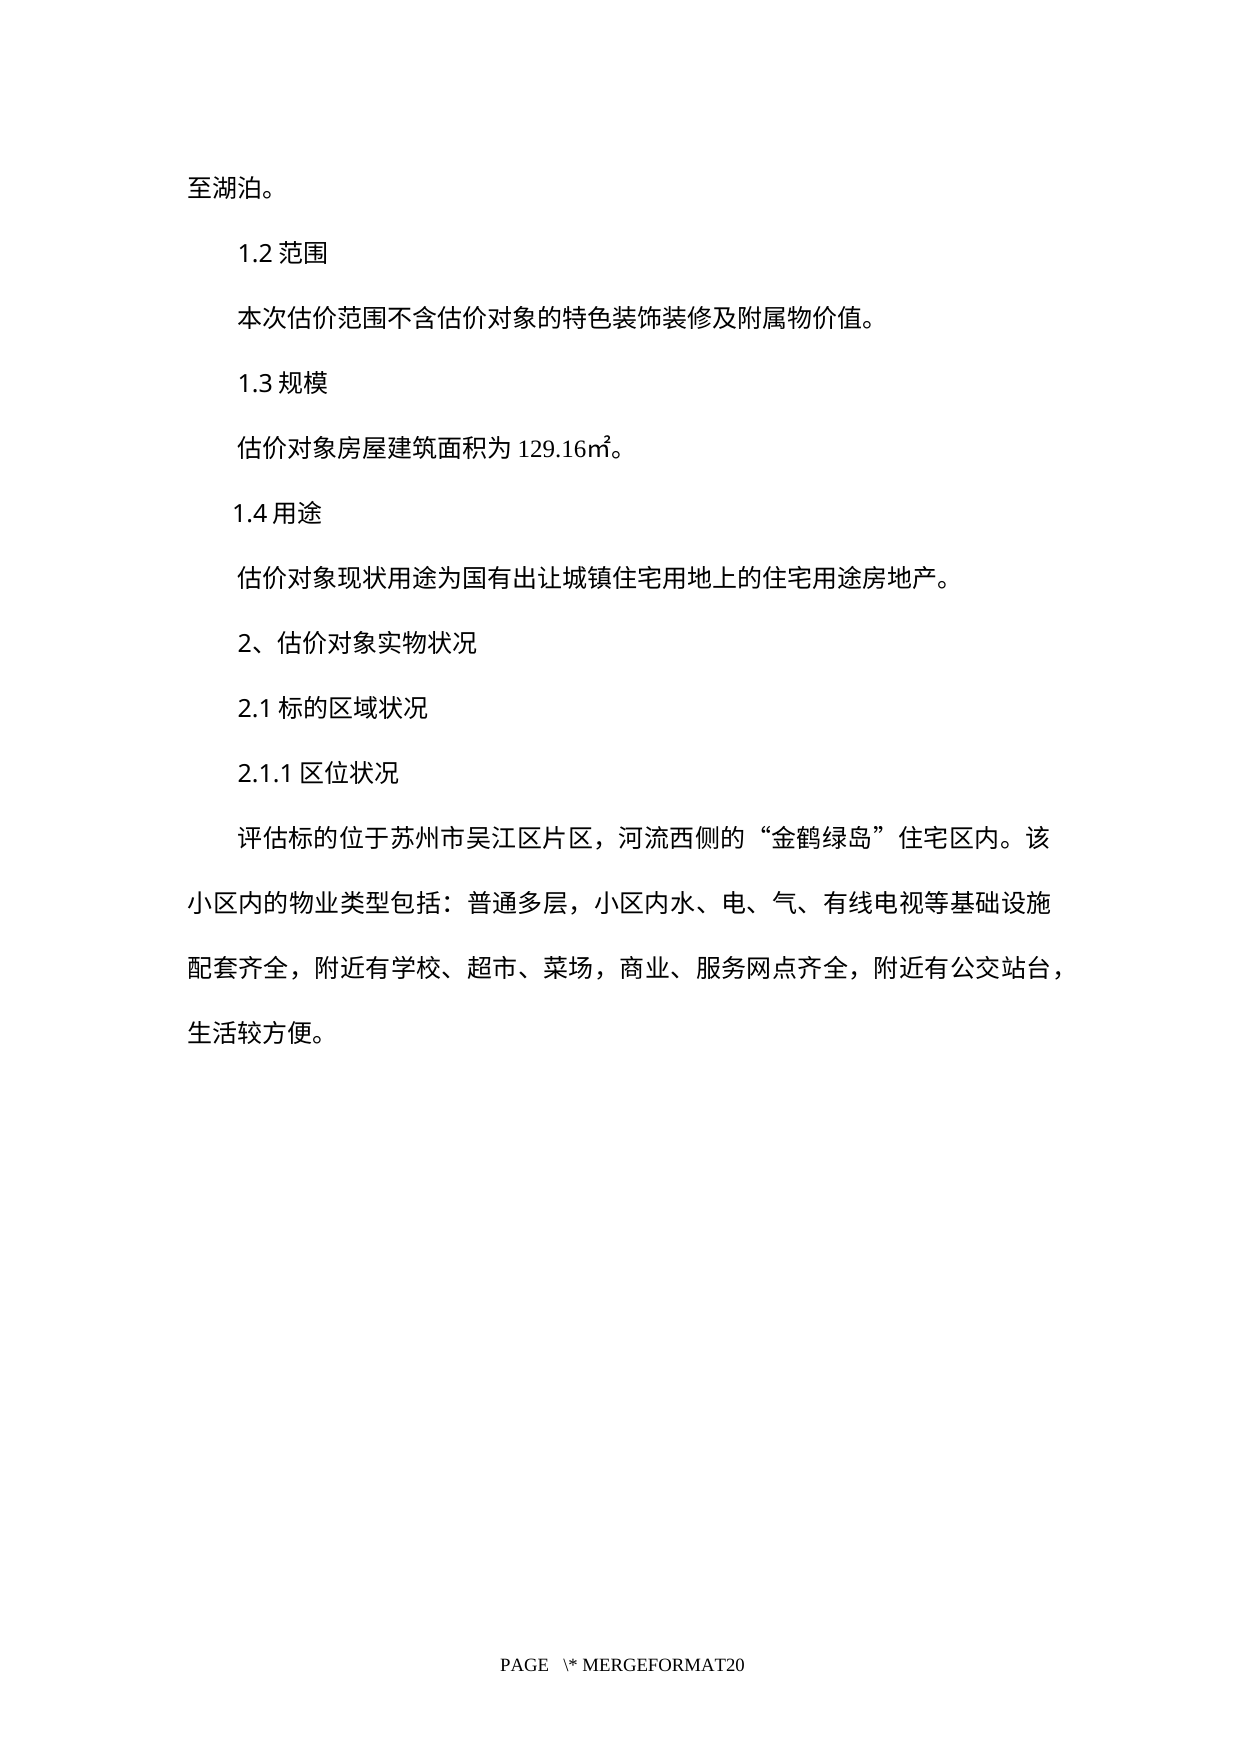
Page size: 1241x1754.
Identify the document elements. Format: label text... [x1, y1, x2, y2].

text 1.4用途 [187, 479, 1053, 544]
text 1.3规模 [187, 349, 1053, 414]
text 评估标的位于苏州市吴江区片区，河流西侧的“金鹤绿岛”住宅区内。该小区内的物业类型包括：普通多层，小区内水、电、气、有线电视等基础设施配套齐全，附近有学校、超市、菜场，商业、服务网点齐全，附近有公交站台，生活较方便。 [187, 804, 1053, 1064]
text 2、估价对象实物状况 [187, 609, 1053, 674]
text 本次估价范围不含估价对象的特色装饰装修及附属物价值。 [187, 284, 1053, 349]
text 1.2范围 [187, 219, 1053, 284]
text 估价对象现状用途为国有出让城镇住宅用地上的住宅用途房地产。 [187, 544, 1053, 609]
text 2.1.1区位状况 [187, 739, 1053, 804]
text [187, 154, 1053, 219]
text 2.1标的区域状况 [187, 674, 1053, 739]
text 估价对象房屋建筑面积为129.16㎡。 [187, 414, 1053, 479]
